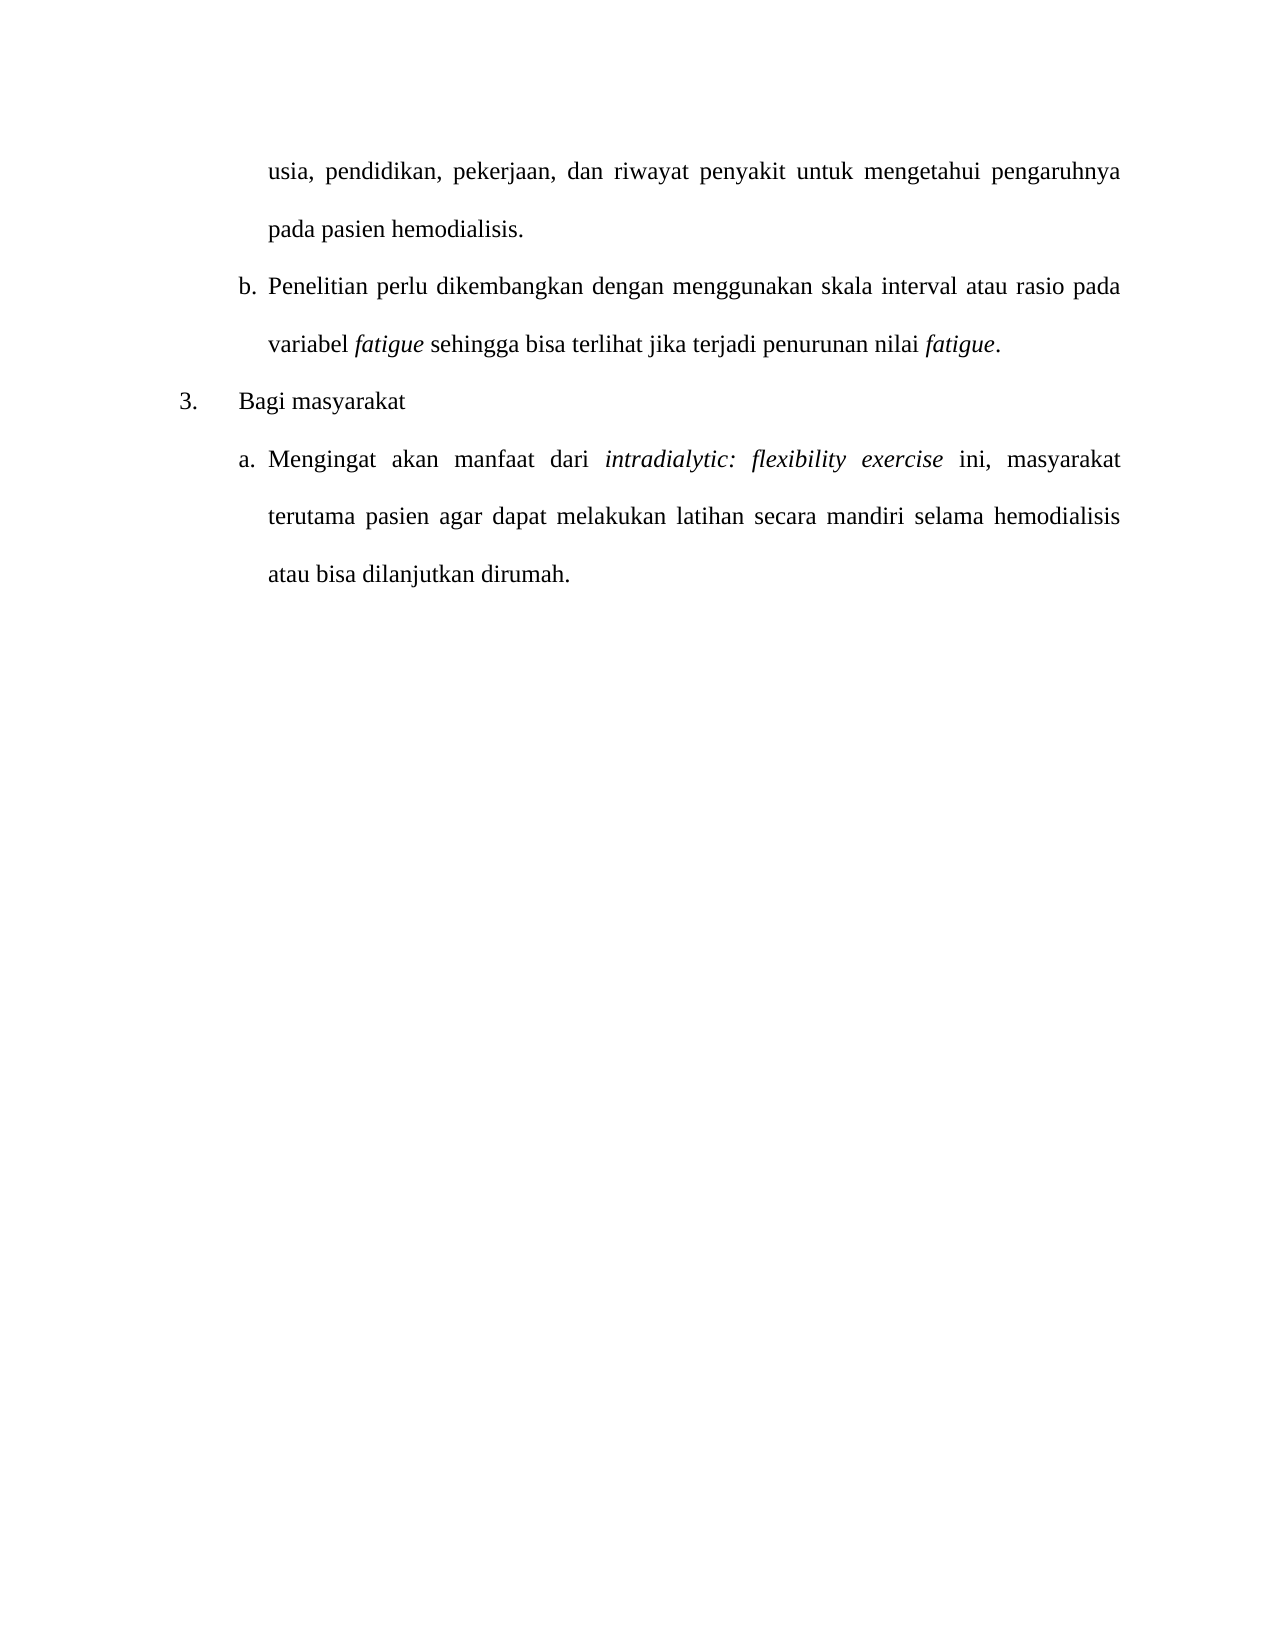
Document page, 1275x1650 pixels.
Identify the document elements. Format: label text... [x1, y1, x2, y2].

list Bagi masyarakat [179, 386, 1121, 415]
list Penelitian perlu dikembangkan dengan menggunakan skala interval atau rasio pada variabel fatigue sehingga bisa terlihat jika terjadi penurunan nilai fatigue. [238, 271, 1121, 357]
list Mengingat akan manfaat dari intradialytic: flexibility exercise ini, masyarakat terutama pasien agar dapat melakukan latihan secara mandiri selama hemodialisis atau bisa dilanjutkan dirumah. [238, 444, 1121, 587]
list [238, 156, 1121, 242]
